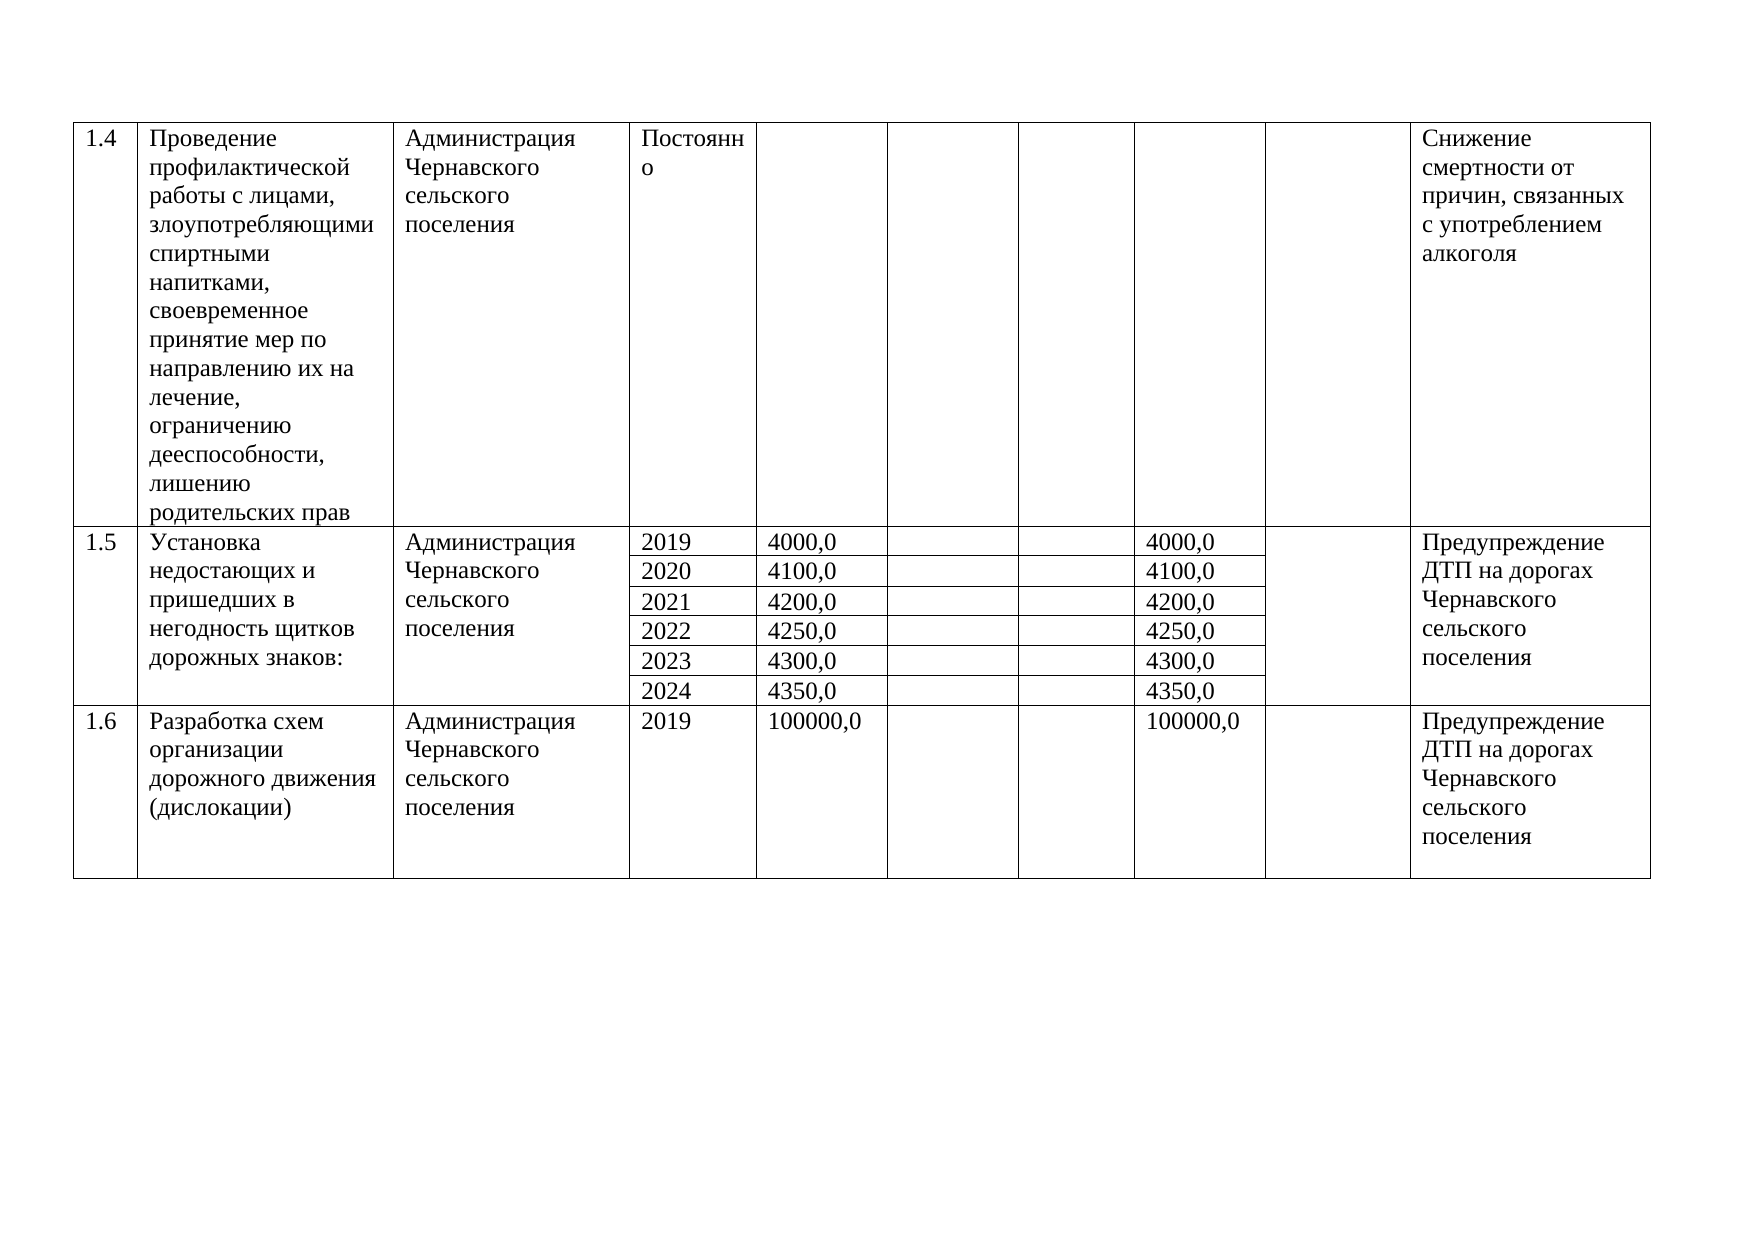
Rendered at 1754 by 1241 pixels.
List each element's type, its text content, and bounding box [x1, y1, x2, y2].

table_cell [1019, 676, 1134, 705]
table_cell 4100,0 [757, 556, 887, 586]
table_cell Администрация Чернавского сельского поселения [394, 123, 629, 526]
table_cell 4300,0 [1135, 646, 1265, 675]
table_cell [1266, 527, 1410, 705]
table_cell [888, 646, 1018, 675]
table_cell Установка недостающих и пришедших в негодность щитков дорожных знаков: [138, 527, 393, 705]
table_cell [1019, 706, 1134, 878]
table_cell 2019 [630, 706, 756, 878]
table_cell 4300,0 [757, 646, 887, 675]
table_cell 2021 [630, 587, 756, 615]
table_cell 4100,0 [1135, 556, 1265, 586]
table_cell [1019, 587, 1134, 615]
table_cell 100000,0 [757, 706, 887, 878]
table_cell Администрация Чернавского сельского поселения [394, 527, 629, 705]
table_cell [757, 123, 887, 526]
table_cell Разработка схем организации дорожного движения (дислокации) [138, 706, 393, 878]
table_cell 100000,0 [1135, 706, 1265, 878]
table_cell [888, 527, 1018, 555]
table_cell Администрация Чернавского сельского поселения [394, 706, 629, 878]
table_cell 1.6 [74, 706, 137, 878]
table_cell [1019, 556, 1134, 586]
table_cell 2024 [630, 676, 756, 705]
table_cell Предупреждение ДТП на дорогах Чернавского сельского поселения [1411, 706, 1650, 878]
table_cell 4250,0 [757, 616, 887, 645]
table_cell [1019, 646, 1134, 675]
table_cell 4000,0 [1135, 527, 1265, 555]
table_cell [1019, 527, 1134, 555]
table_cell 4250,0 [1135, 616, 1265, 645]
table_cell 4350,0 [1135, 676, 1265, 705]
table_cell Постоянно [630, 123, 756, 526]
table_cell 4000,0 [757, 527, 887, 555]
table_cell [888, 123, 1018, 526]
table_cell 4350,0 [757, 676, 887, 705]
table_cell 4200,0 [1135, 587, 1265, 615]
table_cell [1266, 706, 1410, 878]
table_cell [888, 616, 1018, 645]
table_cell [1135, 123, 1265, 526]
table_cell Снижение смертности от причин, связанных с употреблением алкоголя [1411, 123, 1650, 526]
table_cell Проведение профилактической работы с лицами, злоупотребляющими спиртными напитками, своевременное принятие мер по направлению их на лечение, ограничению дееспособности, лишению родительских прав [138, 123, 393, 526]
table_cell [888, 556, 1018, 586]
table_cell [888, 676, 1018, 705]
table_cell [1019, 616, 1134, 645]
table_cell 2022 [630, 616, 756, 645]
table_cell [888, 587, 1018, 615]
table_cell [1019, 123, 1134, 526]
table_cell 1.5 [74, 527, 137, 705]
table_cell 1.4 [74, 123, 137, 526]
table_cell 2020 [630, 556, 756, 586]
table_cell [888, 706, 1018, 878]
table_cell 2019 [630, 527, 756, 555]
table_cell 4200,0 [757, 587, 887, 615]
table_cell 2023 [630, 646, 756, 675]
table_cell [1266, 123, 1410, 526]
table_cell Предупреждение ДТП на дорогах Чернавского сельского поселения [1411, 527, 1650, 705]
